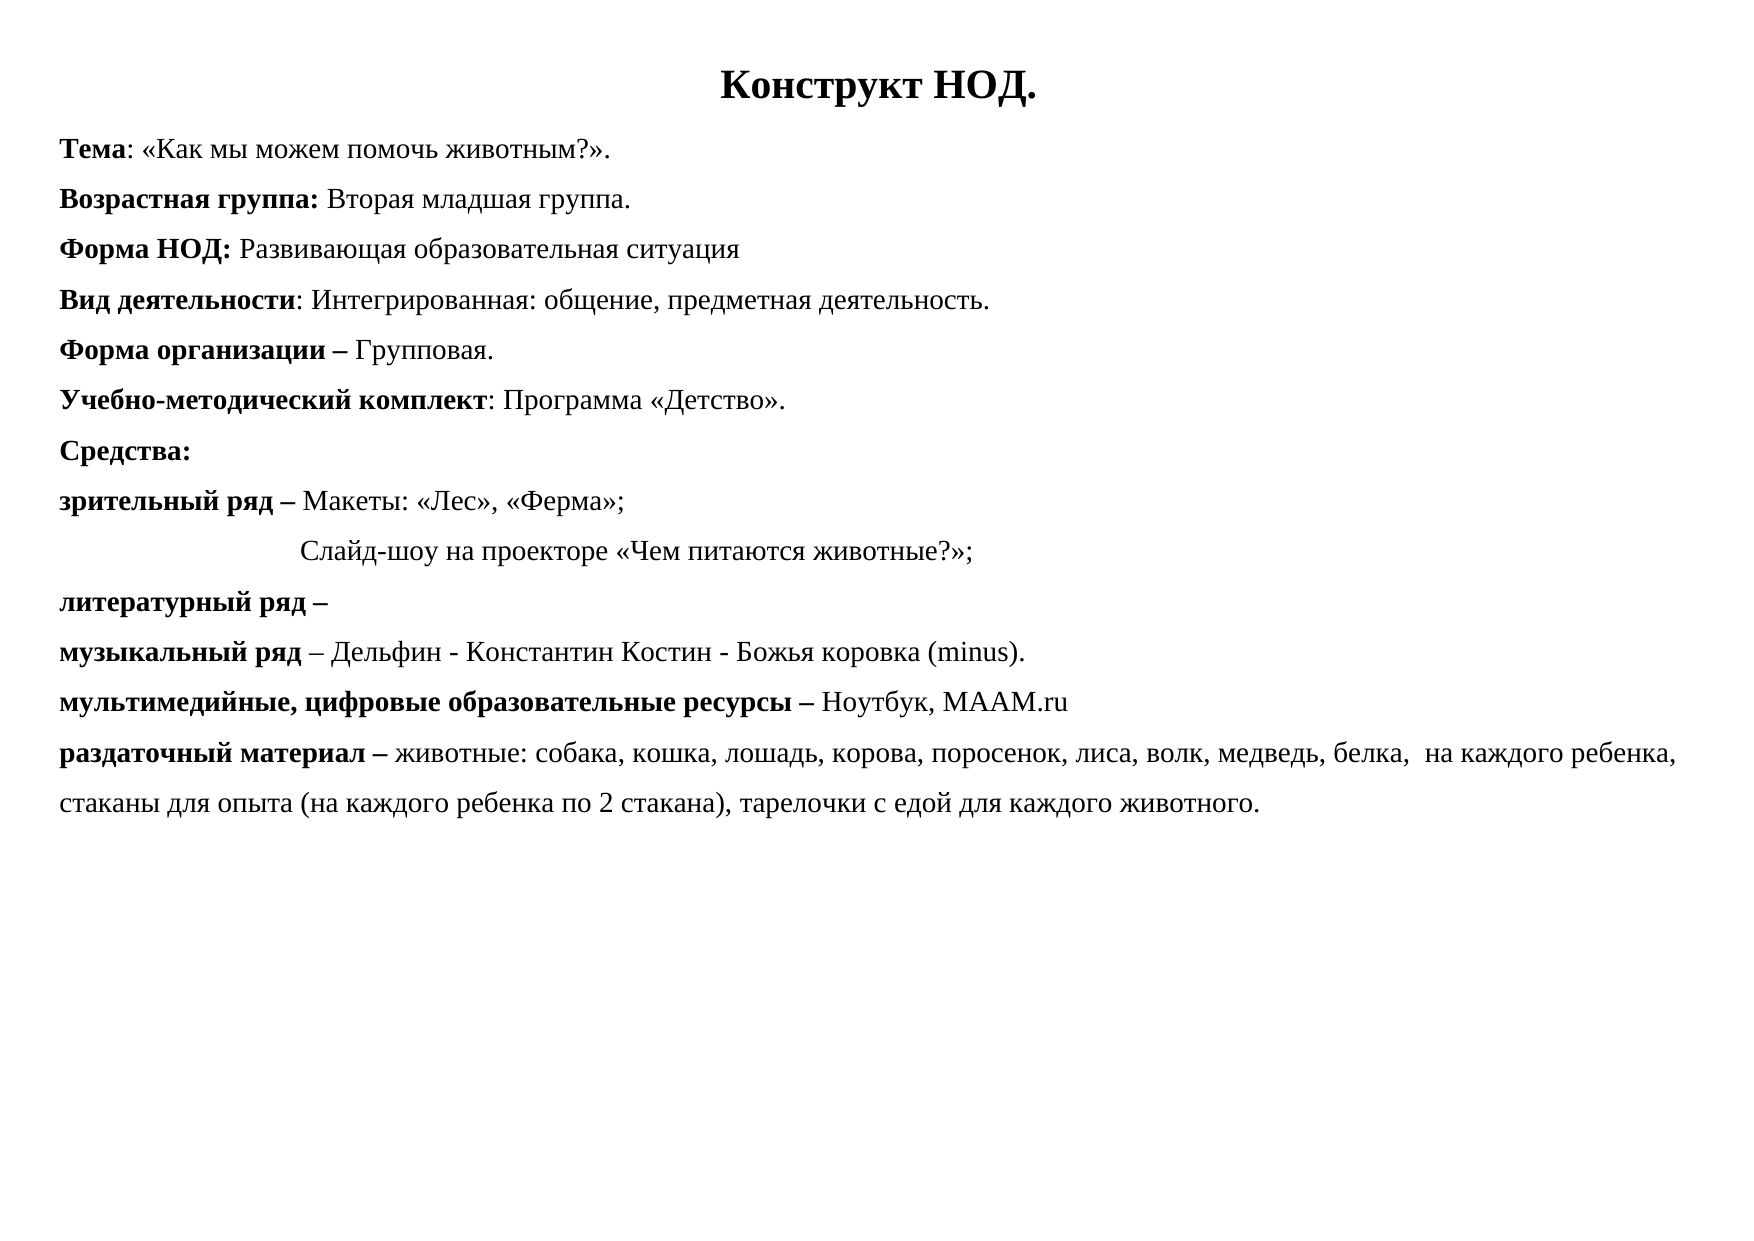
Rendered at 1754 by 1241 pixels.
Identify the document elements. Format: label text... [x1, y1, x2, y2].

text раздаточный материал – животные: собака, кошка, лошадь, корова, поросенок, лиса, волк, медведь, белка, на каждого ребенка, стаканы для опыта (на каждого ребенка по 2 стакана), тарелочки с едой для каждого животного. [59, 735, 1698, 818]
text литературный ряд – [59, 584, 1698, 617]
text музыкальный ряд – Дельфин - Константин Костин - Божья коровка (minus). [59, 634, 1698, 668]
text мультимедийные, цифровые образовательные ресурсы – Ноутбук, MAAM.ru [59, 684, 1698, 718]
text Учебно-методический комплект: Программа «Детство». [59, 382, 1698, 416]
text Вид деятельности: Интегрированная: общение, предметная деятельность. [59, 282, 1698, 315]
text Форма организации – Групповая. [59, 332, 1698, 366]
text Форма НОД: Развивающая образовательная ситуация [59, 232, 1698, 265]
text Конструкт НОД. [59, 59, 1698, 107]
text зрительный ряд – Макеты: «Лес», «Ферма»; [59, 483, 1698, 517]
text Тема: «Как мы можем помочь животным?». [59, 131, 1698, 164]
text Возрастная группа: Вторая младшая группа. [59, 181, 1698, 215]
text Слайд-шоу на проекторе «Чем питаются животные?»; [59, 533, 1698, 567]
text Средства: [59, 433, 1698, 466]
